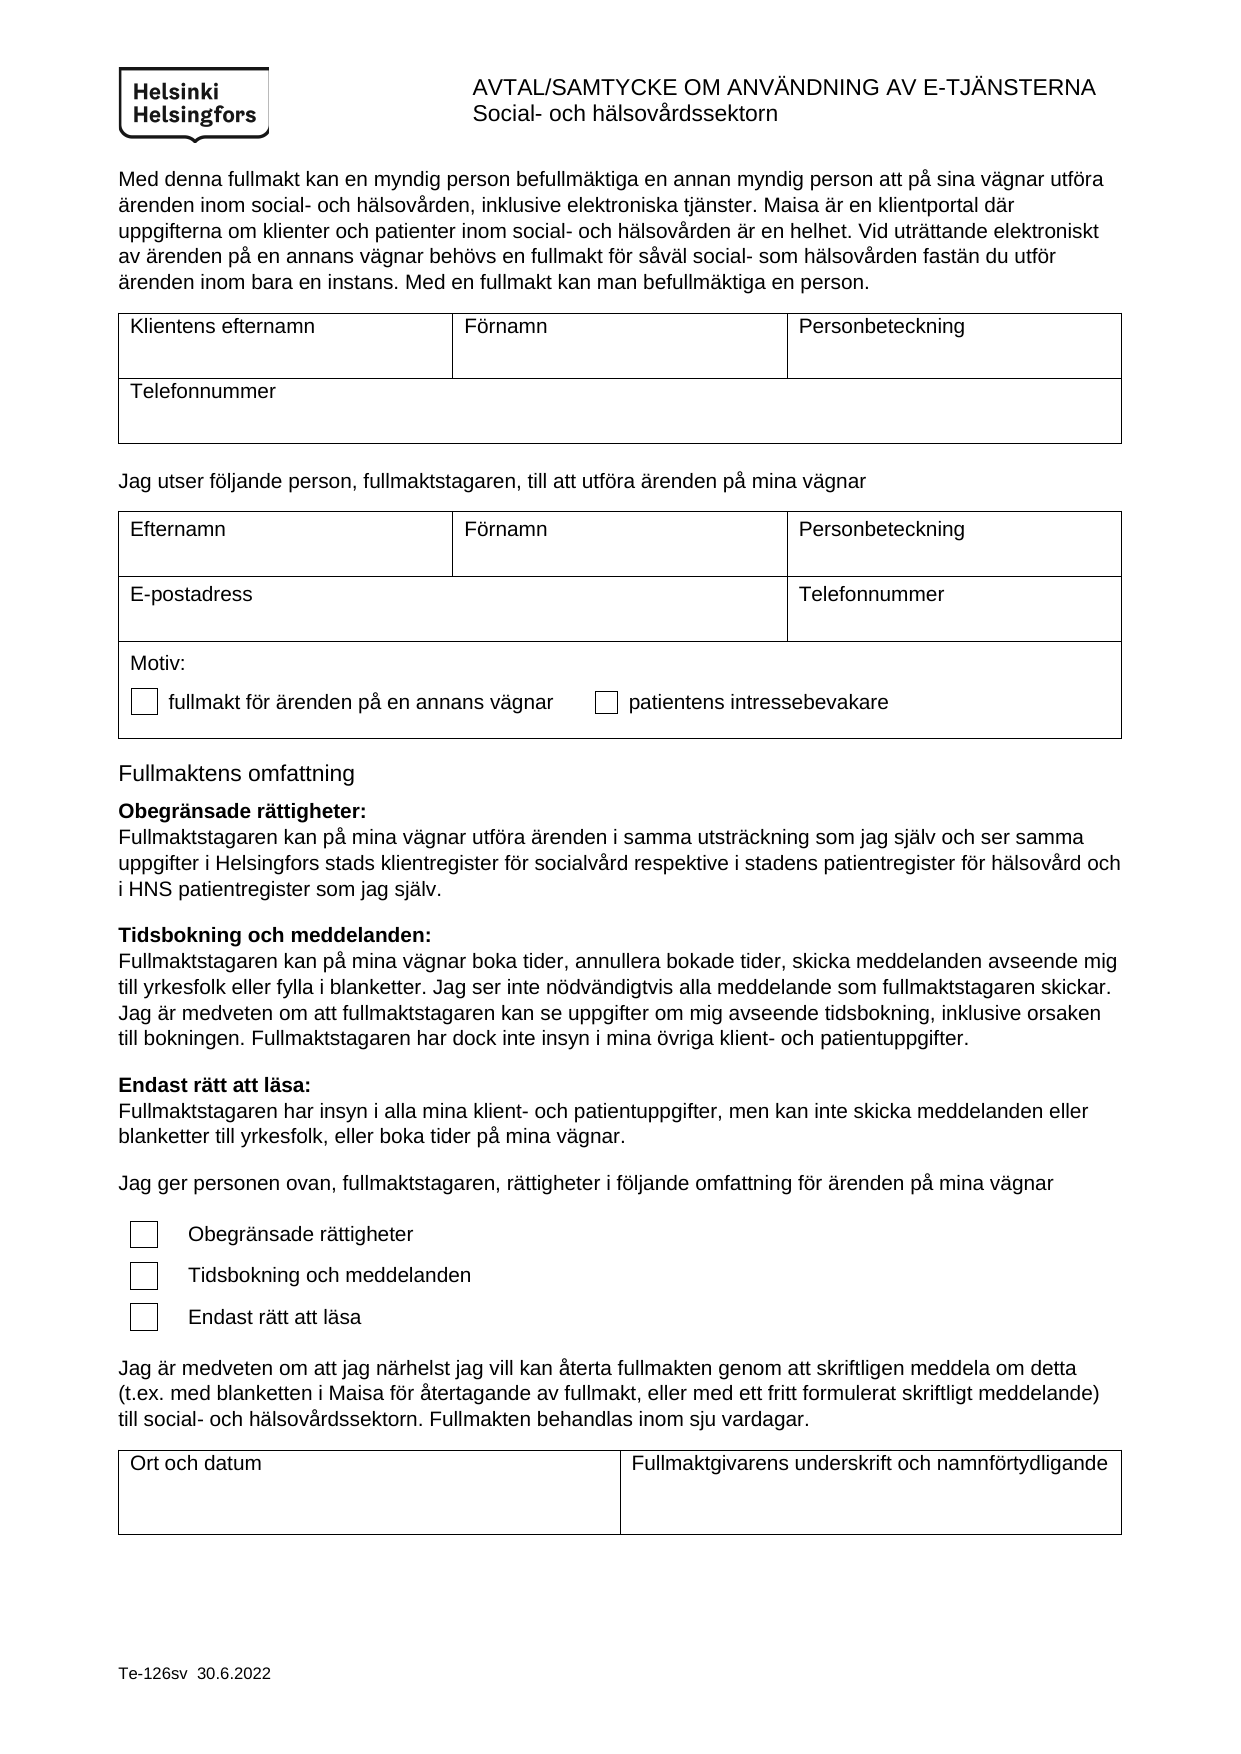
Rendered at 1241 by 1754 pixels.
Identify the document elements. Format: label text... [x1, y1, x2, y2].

table_header Klientens efternamn [119, 314, 452, 378]
text Obegränsade rättigheter: [118, 799, 1122, 823]
table_cell Telefonnummer [119, 379, 1121, 443]
table_cell Endast rätt att läsa [177, 1296, 1121, 1337]
table_cell [118, 1255, 177, 1296]
table_header Fullmaktgivarens underskrift och namnförtydligande [621, 1451, 1121, 1533]
table_header [118, 1213, 177, 1255]
text Fullmaktstagaren har insyn i alla mina klient- och patientuppgifter, men kan inte skicka meddelanden eller blanketter till yrkesfolk, eller boka tider på mina vägnar. [118, 1098, 1122, 1148]
table_header Obegränsade rättigheter [177, 1213, 1121, 1255]
text Jag utser följande person, fullmaktstagaren, till att utföra ärenden på mina vägnar [118, 469, 1122, 493]
text Jag ger personen ovan, fullmaktstagaren, rättigheter i följande omfattning för ärenden på mina vägnar [118, 1171, 1122, 1195]
text Fullmaktstagaren kan på mina vägnar boka tider, annullera bokade tider, skicka meddelanden avseende mig till yrkesfolk eller fylla i blanketter. Jag ser inte nödvändigtvis alla meddelande som fullmaktstagaren skickar. Jag är medveten om att fullmaktstagaren kan se uppgifter om mig avseende tidsbokning, inklusive orsaken till bokningen. Fullmaktstagaren har dock inte insyn i mina övriga klient- och patientuppgifter. [118, 949, 1122, 1050]
table_header Förnamn [453, 314, 787, 378]
table_cell Motiv: fullmakt för ärenden på en annans vägnar patientens intressebevakare [119, 642, 1121, 738]
text Fullmaktstagaren kan på mina vägnar utföra ärenden i samma utsträckning som jag själv och ser samma uppgifter i Helsingfors stads klientregister för socialvård respektive i stadens patientregister för hälsovård och i HNS patientregister som jag själv. [118, 825, 1122, 900]
text Endast rätt att läsa: [118, 1073, 1122, 1097]
table_cell Telefonnummer [788, 577, 1121, 641]
table_cell [118, 1296, 177, 1337]
text Fullmaktens omfattning [118, 760, 1122, 786]
text Tidsbokning och meddelanden: [118, 923, 1122, 947]
text Jag är medveten om att jag närhelst jag vill kan återta fullmakten genom att skriftligen meddela om detta (t.ex. med blanketten i Maisa för återtagande av fullmakt, eller med ett fritt formulerat skriftligt meddelande) till social- och hälsovårdssektorn. Fullmakten behandlas inom sju vardagar. [118, 1355, 1122, 1431]
text Med denna fullmakt kan en myndig person befullmäktiga en annan myndig person att på sina vägnar utföra ärenden inom social- och hälsovården, inklusive elektroniska tjänster. Maisa är en klientportal där uppgifterna om klienter och patienter inom social- och hälsovården är en helhet. Vid uträttande elektroniskt av ärenden på en annans vägnar behövs en fullmakt för såväl social- som hälsovården fastän du utför ärenden inom bara en instans. Med en fullmakt kan man befullmäktiga en person. [118, 167, 1122, 294]
table_header Förnamn [453, 512, 787, 576]
table_header Ort och datum [119, 1451, 620, 1533]
table_header Personbeteckning [788, 314, 1121, 378]
picture [118, 67, 269, 143]
table_header Personbeteckning [788, 512, 1121, 576]
table_header Efternamn [119, 512, 452, 576]
table_cell Tidsbokning och meddelanden [177, 1255, 1121, 1296]
table_cell E-postadress [119, 577, 787, 641]
